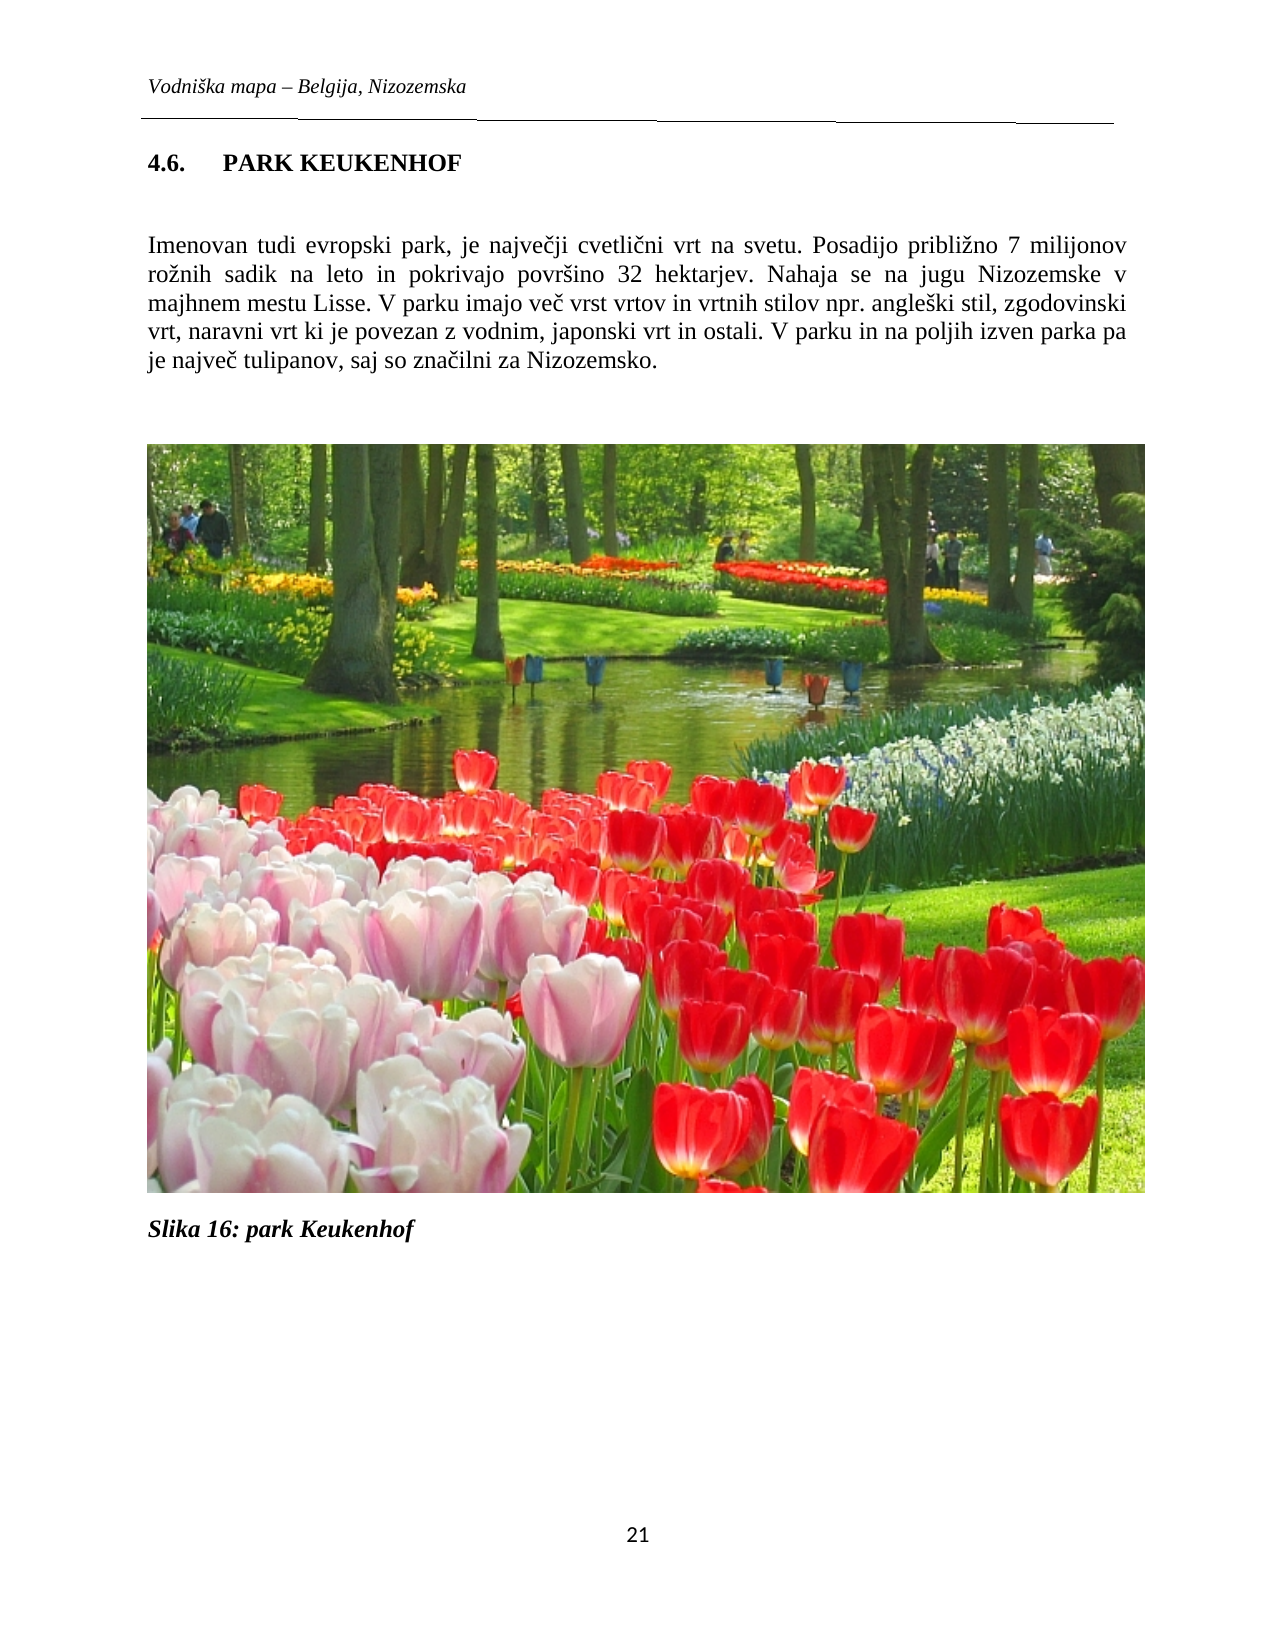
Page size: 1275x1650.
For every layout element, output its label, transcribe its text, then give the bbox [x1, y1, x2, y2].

picture [147, 444, 1145, 1193]
text Slika 16: park Keukenhof [148, 1214, 1127, 1242]
text Imenovan tudi evropski park, je največji cvetlični vrt na svetu. Posadijo približno 7 milijonov rožnih sadik na leto in pokrivajo površino 32 hektarjev. Nahaja se na jugu Nizozemske v majhnem mestu Lisse. V parku imajo več vrst vrtov in vrtnih stilov npr. angleški stil, zgodovinski vrt, naravni vrt ki je povezan z vodnim, japonski vrt in ostali. V parku in na poljih izven parka pa je največ tulipanov, saj so značilni za Nizozemsko. [148, 230, 1127, 374]
subtitle PARK KEUKENHOF [148, 148, 1127, 176]
